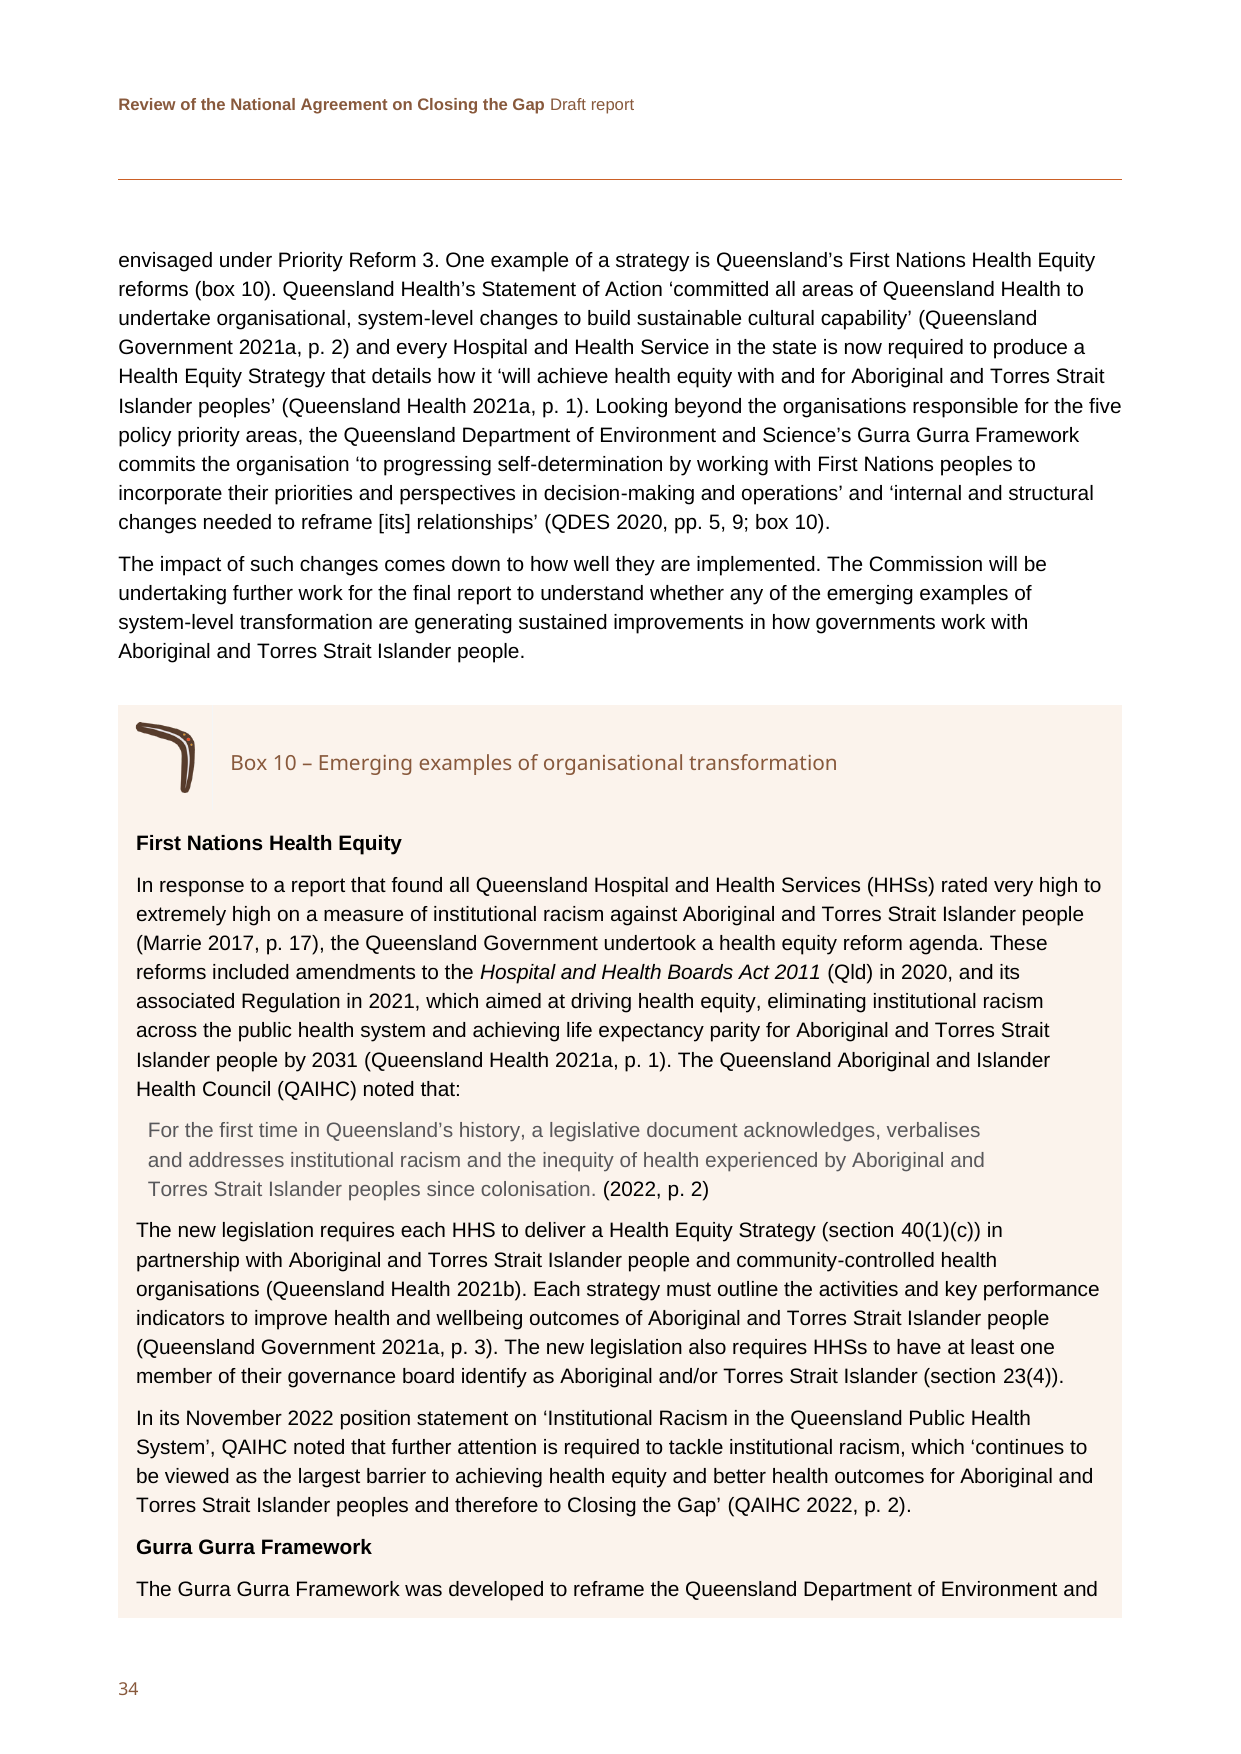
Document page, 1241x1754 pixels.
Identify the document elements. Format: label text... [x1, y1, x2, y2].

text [118, 242, 1122, 534]
table_header Box 10 – Emerging examples of organisational transformation [213, 705, 1122, 810]
table_header [118, 705, 212, 810]
picture [135, 722, 195, 793]
text The impact of such changes comes down to how well they are implemented. The Commission will be undertaking further work for the final report to understand whether any of the emerging examples of system-level transformation are generating sustained improvements in how governments work with Aboriginal and Torres Strait Islander people. [118, 547, 1122, 663]
